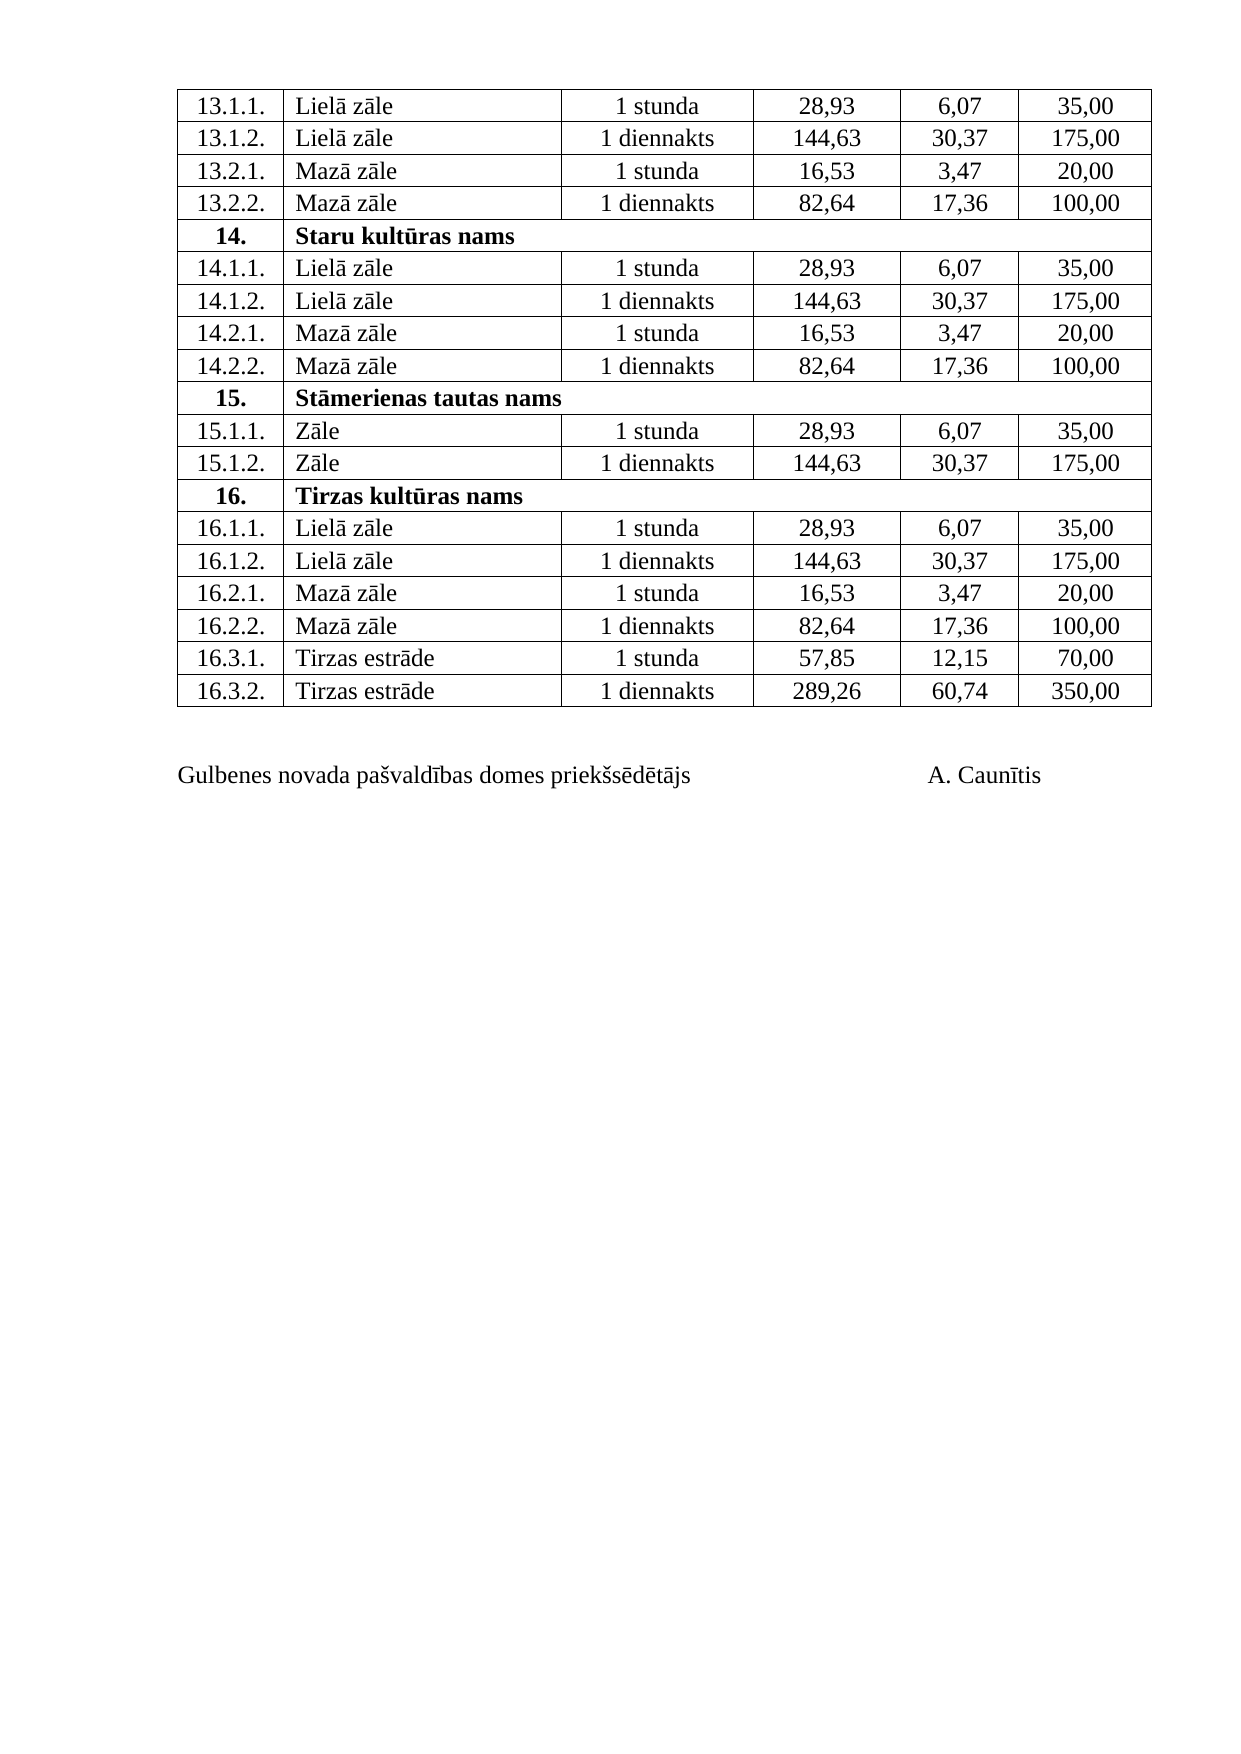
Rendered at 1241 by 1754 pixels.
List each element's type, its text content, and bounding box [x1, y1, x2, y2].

table_cell 175,00 [1019, 545, 1151, 576]
table_cell 100,00 [1019, 187, 1151, 219]
table_cell 35,00 [1019, 252, 1151, 284]
table_cell 15.1.2. [178, 447, 283, 479]
table_cell 17,36 [901, 187, 1018, 219]
table_cell 1 diennakts [562, 285, 753, 316]
table_cell Mazā zāle [284, 187, 561, 219]
table_cell 82,64 [754, 187, 900, 219]
table_cell Lielā zāle [284, 285, 561, 316]
table_cell 1 diennakts [562, 610, 753, 641]
table_cell 1 stunda [562, 155, 753, 186]
table_cell 1 stunda [562, 512, 753, 544]
table_cell 16. [178, 480, 283, 511]
table_cell 1 diennakts [562, 350, 753, 381]
table_cell 35,00 [1019, 90, 1151, 121]
table_cell 16.1.1. [178, 512, 283, 544]
table_cell 1 stunda [562, 577, 753, 609]
table_cell 70,00 [1019, 642, 1151, 674]
table_cell 20,00 [1019, 155, 1151, 186]
table_cell 350,00 [1019, 675, 1151, 706]
table_cell 175,00 [1019, 447, 1151, 479]
table_cell 30,37 [901, 545, 1018, 576]
table_cell 60,74 [901, 675, 1018, 706]
table_cell Mazā zāle [284, 577, 561, 609]
table_cell 28,93 [754, 415, 900, 446]
table_cell Tirzas estrāde [284, 642, 561, 674]
table_cell 30,37 [901, 285, 1018, 316]
table_cell 16.3.1. [178, 642, 283, 674]
table_cell 16,53 [754, 155, 900, 186]
table_cell 35,00 [1019, 415, 1151, 446]
table_cell Lielā zāle [284, 512, 561, 544]
table_cell Zāle [284, 447, 561, 479]
table_cell 144,63 [754, 122, 900, 154]
table_cell 20,00 [1019, 577, 1151, 609]
table_cell Lielā zāle [284, 122, 561, 154]
table_cell 13.2.1. [178, 155, 283, 186]
table_cell 1 diennakts [562, 187, 753, 219]
text Gulbenes novada pašvaldības domes priekšsēdētājs A. Caunītis [177, 760, 1152, 789]
table_cell 17,36 [901, 350, 1018, 381]
table_cell 3,47 [901, 155, 1018, 186]
table_cell 30,37 [901, 122, 1018, 154]
table_cell Stāmerienas tautas nams [284, 382, 1151, 414]
table_cell 1 diennakts [562, 122, 753, 154]
table_cell 15. [178, 382, 283, 414]
table_cell 82,64 [754, 610, 900, 641]
table_cell 13.1.2. [178, 122, 283, 154]
table_cell 14.1.2. [178, 285, 283, 316]
table_cell 20,00 [1019, 317, 1151, 349]
table_cell 1 diennakts [562, 545, 753, 576]
table_cell 100,00 [1019, 350, 1151, 381]
table_cell 6,07 [901, 415, 1018, 446]
table_cell 1 stunda [562, 642, 753, 674]
table_cell 1 diennakts [562, 675, 753, 706]
table_cell 6,07 [901, 512, 1018, 544]
table_cell 16,53 [754, 317, 900, 349]
table_cell 28,93 [754, 90, 900, 121]
table_cell 1 diennakts [562, 447, 753, 479]
table_cell Mazā zāle [284, 155, 561, 186]
table_cell 16,53 [754, 577, 900, 609]
table_cell 289,26 [754, 675, 900, 706]
table_cell 3,47 [901, 577, 1018, 609]
table_cell 6,07 [901, 252, 1018, 284]
table_cell Mazā zāle [284, 350, 561, 381]
table_cell 13.1.1. [178, 90, 283, 121]
table_cell 14.2.1. [178, 317, 283, 349]
table_cell 13.2.2. [178, 187, 283, 219]
table_cell 1 stunda [562, 90, 753, 121]
table_cell 16.2.2. [178, 610, 283, 641]
table_cell 30,37 [901, 447, 1018, 479]
table_cell 14.2.2. [178, 350, 283, 381]
table_cell 15.1.1. [178, 415, 283, 446]
table_cell Staru kultūras nams [284, 220, 1151, 251]
table_cell 28,93 [754, 252, 900, 284]
table_cell 16.2.1. [178, 577, 283, 609]
table_cell 1 stunda [562, 415, 753, 446]
table_cell 100,00 [1019, 610, 1151, 641]
table_cell Lielā zāle [284, 90, 561, 121]
table_cell 35,00 [1019, 512, 1151, 544]
table_cell 1 stunda [562, 317, 753, 349]
table_cell 16.3.2. [178, 675, 283, 706]
table_cell 6,07 [901, 90, 1018, 121]
table_cell 144,63 [754, 285, 900, 316]
table_cell Mazā zāle [284, 610, 561, 641]
table_cell Zāle [284, 415, 561, 446]
table_cell 144,63 [754, 447, 900, 479]
table_cell 57,85 [754, 642, 900, 674]
table_cell Tirzas estrāde [284, 675, 561, 706]
table_cell 16.1.2. [178, 545, 283, 576]
table_cell 175,00 [1019, 122, 1151, 154]
table_cell 28,93 [754, 512, 900, 544]
table_cell Lielā zāle [284, 252, 561, 284]
table_cell Mazā zāle [284, 317, 561, 349]
table_cell 12,15 [901, 642, 1018, 674]
table_cell 1 stunda [562, 252, 753, 284]
table_cell Lielā zāle [284, 545, 561, 576]
table_cell 17,36 [901, 610, 1018, 641]
table_cell 3,47 [901, 317, 1018, 349]
table_cell 82,64 [754, 350, 900, 381]
table_cell 144,63 [754, 545, 900, 576]
table_cell 14. [178, 220, 283, 251]
table_cell Tirzas kultūras nams [284, 480, 1151, 511]
table_cell 14.1.1. [178, 252, 283, 284]
table_cell 175,00 [1019, 285, 1151, 316]
